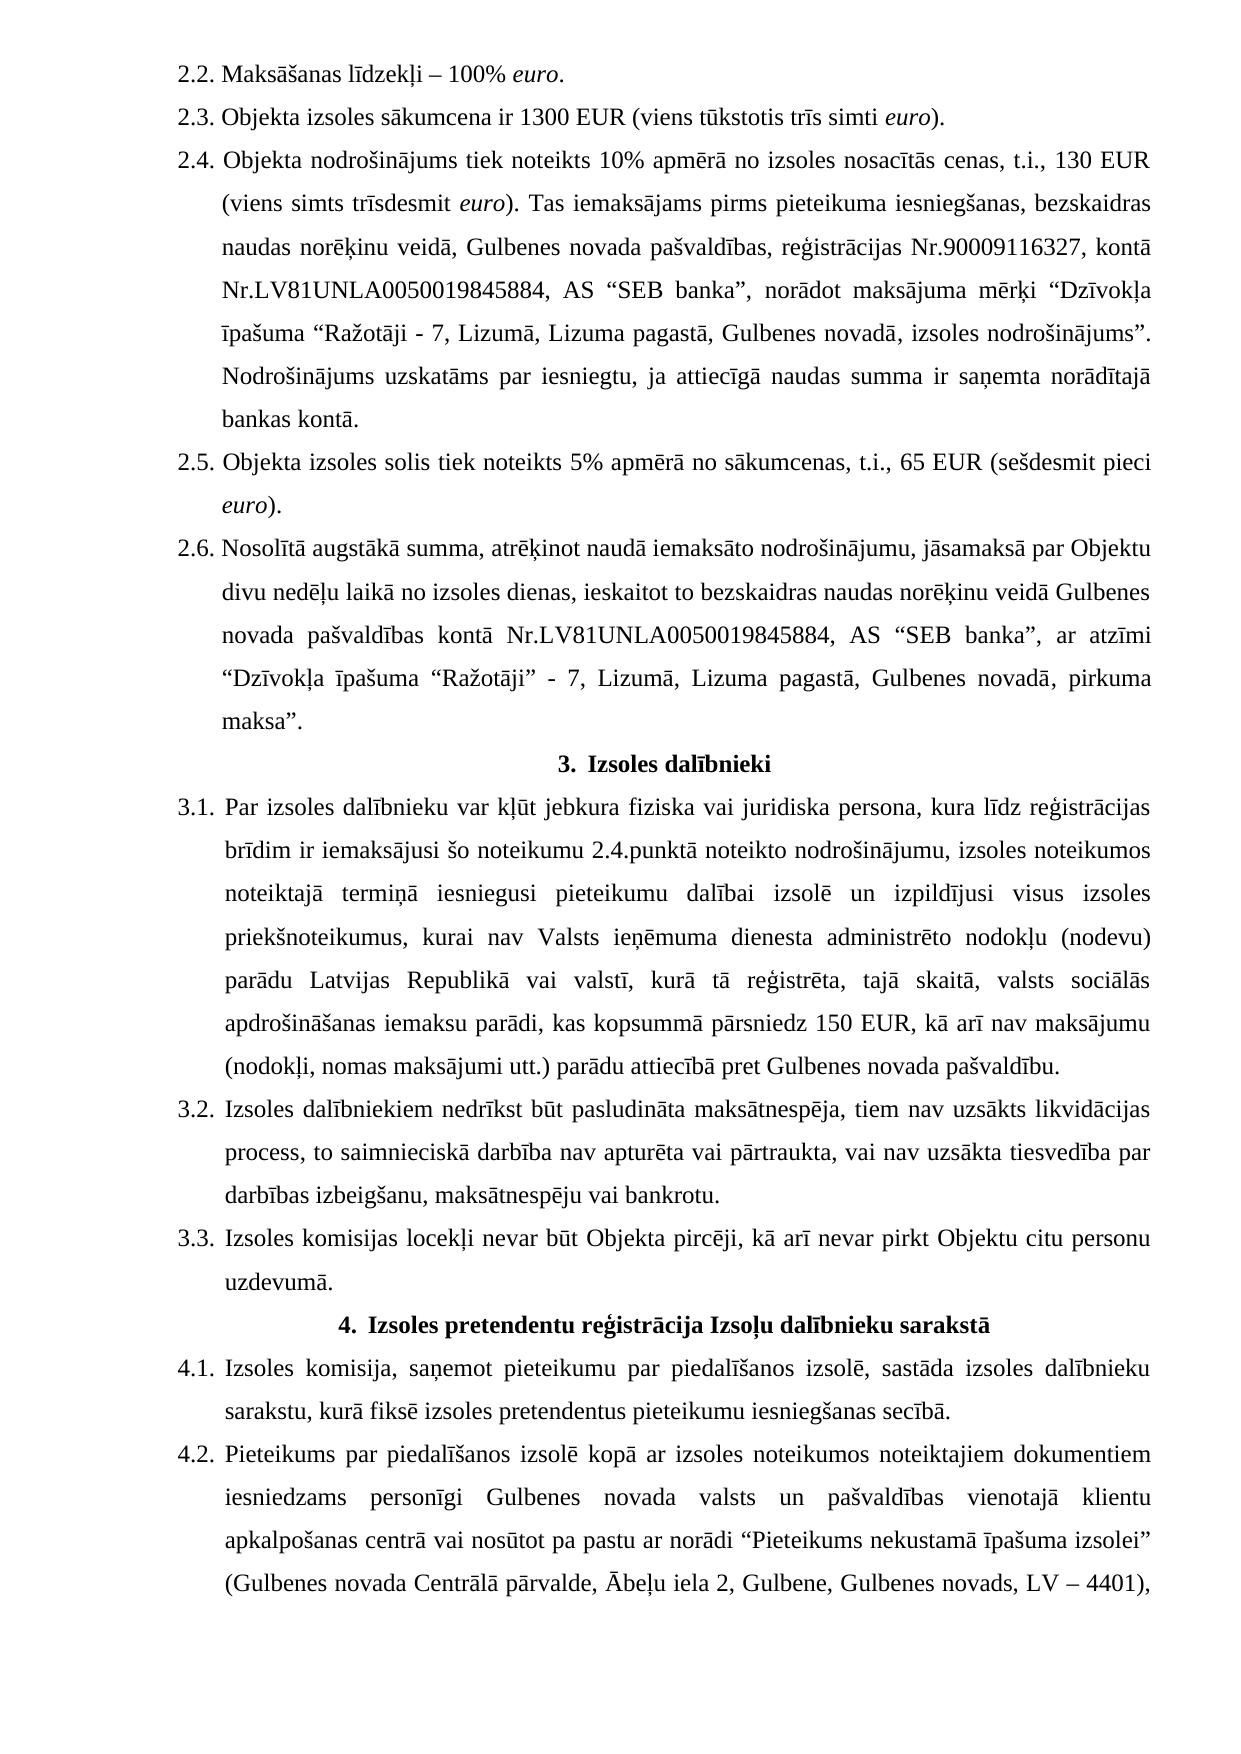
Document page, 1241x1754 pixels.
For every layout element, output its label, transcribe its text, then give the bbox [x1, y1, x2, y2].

list Izsoles komisija, saņemot pieteikumu par piedalīšanos izsolē, sastāda izsoles dalībnieku sarakstu, kurā fiksē izsoles pretendentus pieteikumu iesniegšanas secībā. [177, 1353, 1152, 1425]
list Izsoles pretendentu reģistrācija Izsoļu dalībnieku sarakstā [177, 1310, 1152, 1338]
list Par izsoles dalībnieku var kļūt jebkura fiziska vai juridiska persona, kura līdz reģistrācijas brīdim ir iemaksājusi šo noteikumu 2.4.punktā noteikto nodrošinājumu, izsoles noteikumos noteiktajā termiņā iesniegusi pieteikumu dalībai izsolē un izpildījusi visus izsoles priekšnoteikumus, kurai nav Valsts ieņēmuma dienesta administrēto nodokļu (nodevu) parādu Latvijas Republikā vai valstī, kurā tā reģistrēta, tajā skaitā, valsts sociālās apdrošināšanas iemaksu parādi, kas kopsummā pārsniedz 150 EUR, kā arī nav maksājumu (nodokļi, nomas maksājumi utt.) parādu attiecībā pret Gulbenes novada pašvaldību. [177, 792, 1152, 1080]
text 2.4. Objekta nodrošinājums tiek noteikts 10% apmērā no izsoles nosacītās cenas, t.i., 130 EUR (viens simts trīsdesmit euro). Tas iemaksājams pirms pieteikuma iesniegšanas, bezskaidras naudas norēķinu veidā, Gulbenes novada pašvaldības, reģistrācijas Nr.90009116327, kontā Nr.LV81UNLA0050019845884, AS “SEB banka”, norādot maksājuma mērķi “Dzīvokļa īpašuma “Ražotāji - 7, Lizumā, Lizuma pagastā, Gulbenes novadā, izsoles nodrošinājums”. Nodrošinājums uzskatāms par iesniegtu, ja attiecīgā naudas summa ir saņemta norādītajā bankas kontā. [177, 145, 1152, 433]
text 2.3. Objekta izsoles sākumcena ir 1300 EUR (viens tūkstotis trīs simti euro). [177, 102, 1147, 131]
text 2.2. Maksāšanas līdzekļi – 100% euro. [177, 59, 1147, 88]
text 2.6. Nosolītā augstākā summa, atrēķinot naudā iemaksāto nodrošinājumu, jāsamaksā par Objektu divu nedēļu laikā no izsoles dienas, ieskaitot to bezskaidras naudas norēķinu veidā Gulbenes novada pašvaldības kontā Nr.LV81UNLA0050019845884, AS “SEB banka”, ar atzīmi “Dzīvokļa īpašuma “Ražotāji” - 7, Lizumā, Lizuma pagastā, Gulbenes novadā, pirkuma maksa”. [177, 533, 1152, 735]
text 2.5. Objekta izsoles solis tiek noteikts 5% apmērā no sākumcenas, t.i., 65 EUR (sešdesmit pieci euro). [177, 447, 1152, 519]
list Izsoles dalībniekiem nedrīkst būt pasludināta maksātnespēja, tiem nav uzsākts likvidācijas process, to saimnieciskā darbība nav apturēta vai pārtraukta, vai nav uzsākta tiesvedība par darbības izbeigšanu, maksātnespēju vai bankrotu. [177, 1094, 1152, 1209]
list Izsoles dalībnieki [177, 749, 1152, 778]
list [177, 1439, 1152, 1597]
list Izsoles komisijas locekļi nevar būt Objekta pircēji, kā arī nevar pirkt Objektu citu personu uzdevumā. [177, 1223, 1152, 1295]
